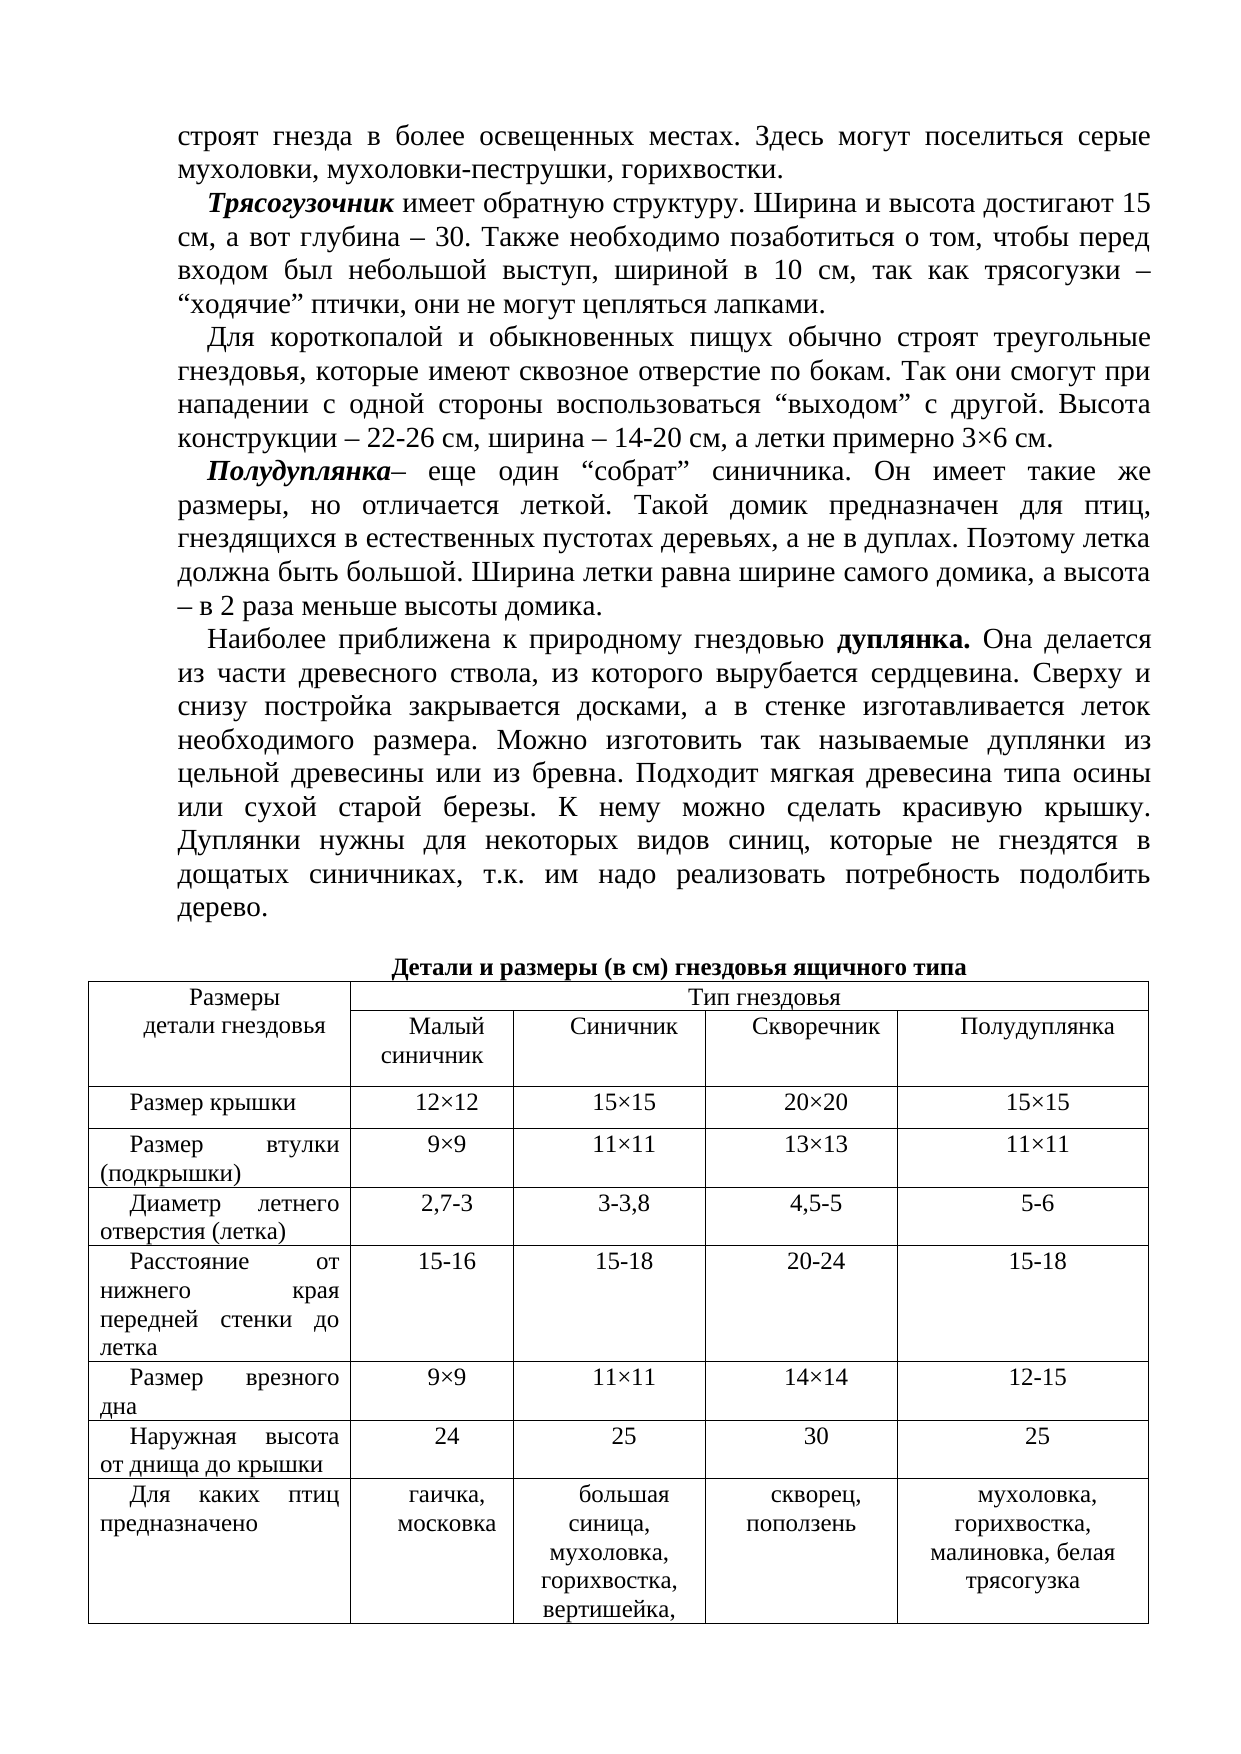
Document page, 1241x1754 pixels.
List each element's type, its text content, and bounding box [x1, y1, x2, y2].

table_cell 15×15 [514, 1087, 705, 1128]
table_cell Размер крышки [89, 1087, 350, 1128]
table_cell Наружная высота от днища до крышки [89, 1421, 350, 1478]
table_cell Скворечник [706, 1011, 897, 1086]
table_cell Расстояние от нижнего края передней стенки до летка [89, 1246, 350, 1361]
table_cell 15×15 [898, 1087, 1148, 1128]
table_cell 15-18 [898, 1246, 1148, 1361]
table_cell 11×11 [514, 1362, 705, 1420]
text Наиболее приближена к природному гнездовью дуплянка. Она делается из части древесного ствола, из которого вырубается сердцевина. Сверху и снизу постройка закрывается досками, а в стенке изготавливается леток необходимого размера. Можно изготовить так называемые дуплянки из цельной древесины или из бревна. Подходит мягкая древесина типа осины или сухой старой березы. К нему можно сделать красивую крышку. Дуплянки нужны для некоторых видов синиц, которые не гнездятся в дощатых синичниках, т.к. им надо реализовать потребность подолбить дерево. [177, 621, 1152, 923]
table_cell 12-15 [898, 1362, 1148, 1420]
table_cell Размер врезного дна [89, 1362, 350, 1420]
table_cell 9×9 [351, 1129, 513, 1187]
table_cell Малый синичник [351, 1011, 513, 1086]
table_cell скворец, поползень [706, 1479, 897, 1623]
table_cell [898, 1479, 1148, 1623]
table_cell Размер втулки (подкрышки) [89, 1129, 350, 1187]
table_cell 9×9 [351, 1362, 513, 1420]
text Для короткопалой и обыкновенных пищух обычно строят треугольные гнездовья, которые имеют сквозное отверстие по бокам. Так они смогут при нападении с одной стороны воспользоваться “выходом” с другой. Высота конструкции – 22-, ширина – 14-, а летки примерно 3×6 см. [177, 319, 1152, 453]
table_cell 3-3,8 [514, 1188, 705, 1245]
table_cell 11×11 [514, 1129, 705, 1187]
table_cell 5-6 [898, 1188, 1148, 1245]
table_cell 15-18 [514, 1246, 705, 1361]
table_cell 25 [898, 1421, 1148, 1478]
table_cell 12×12 [351, 1087, 513, 1128]
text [177, 118, 1152, 185]
table_cell 14×14 [706, 1362, 897, 1420]
text Полудуплянка– еще один “собрат” синичника. Он имеет такие же размеры, но отличается леткой. Такой домик предназначен для птиц, гнездящихся в естественных пустотах деревьях, а не в дуплах. Поэтому летка должна быть большой. Ширина летки равна ширине самого домика, а высота – в 2 раза меньше высоты домика. [177, 453, 1152, 621]
table_cell 11×11 [898, 1129, 1148, 1187]
table_header Тип гнездовья [351, 982, 1148, 1010]
table_cell Синичник [514, 1011, 705, 1086]
table_cell 24 [351, 1421, 513, 1478]
table_header Размеры детали гнездовья [89, 982, 350, 1086]
table_cell 20-24 [706, 1246, 897, 1361]
table_cell 2,7-3 [351, 1188, 513, 1245]
text Детали и размеры (в см) гнездовья ящичного типа [177, 952, 1152, 981]
table_cell 15-16 [351, 1246, 513, 1361]
table_cell Полудуплянка [898, 1011, 1148, 1086]
text Трясогузочник имеет обратную структуру. Ширина и высота достигают , а вот глубина – 30. Также необходимо позаботиться о том, чтобы перед входом был небольшой выступ, шириной в , так как трясогузки – “ходячие” птички, они не могут цепляться лапками. [177, 185, 1152, 319]
table_cell Диаметр летнего отверстия (летка) [89, 1188, 350, 1245]
table_cell 25 [514, 1421, 705, 1478]
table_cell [89, 1479, 350, 1623]
table_cell 20×20 [706, 1087, 897, 1128]
table_cell 13×13 [706, 1129, 897, 1187]
table_cell 30 [706, 1421, 897, 1478]
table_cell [514, 1479, 705, 1623]
table_cell 4,5-5 [706, 1188, 897, 1245]
table_cell гаичка, московка [351, 1479, 513, 1623]
